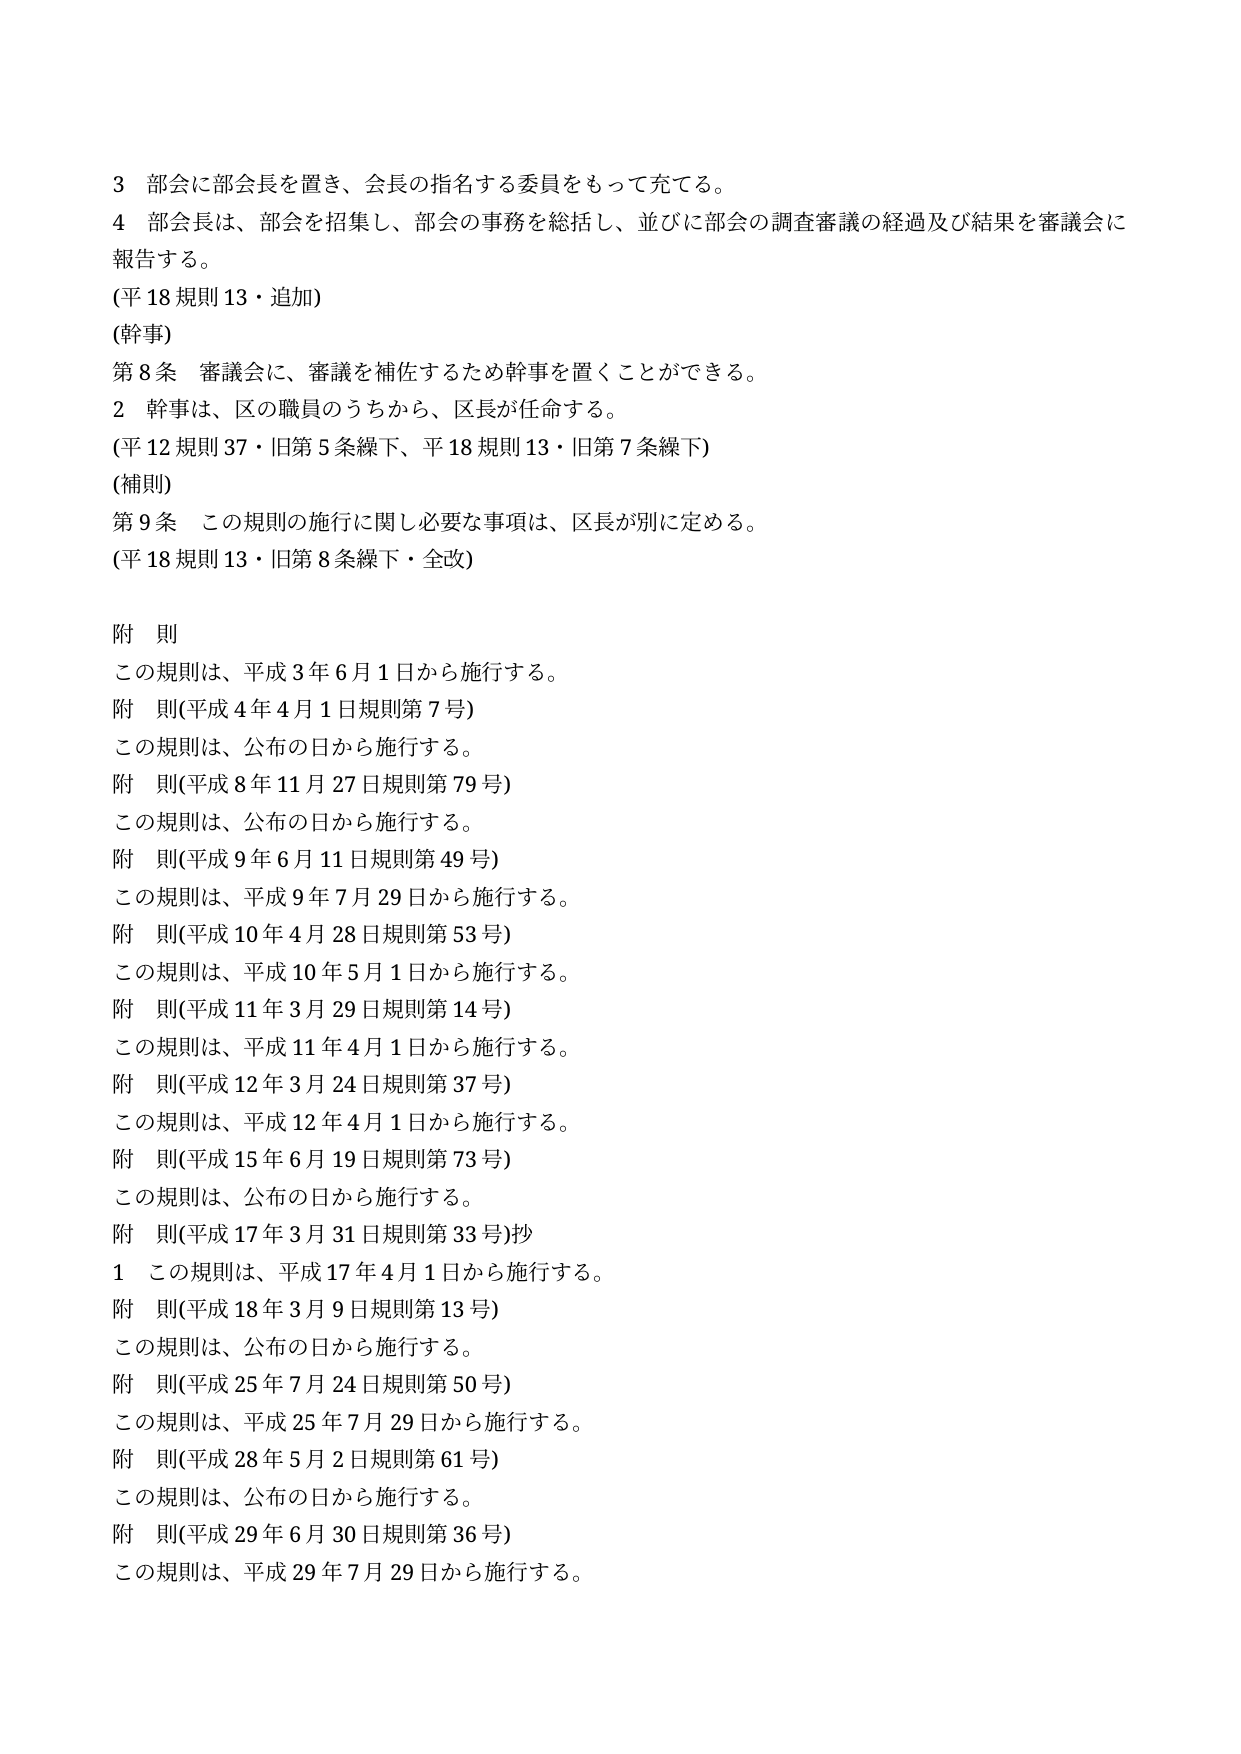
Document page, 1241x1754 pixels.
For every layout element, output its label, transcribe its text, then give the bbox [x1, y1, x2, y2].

text 附 則(平成11年3月29日規則第14号) [112, 989, 1128, 1027]
text 附 則(平成12年3月24日規則第37号) [112, 1064, 1128, 1102]
text 附 則(平成17年3月31日規則第33号)抄 [112, 1214, 1128, 1252]
text 3 部会に部会長を置き、会長の指名する委員をもって充てる。 [112, 164, 1128, 202]
text 附 則(平成18年3月9日規則第13号) [112, 1289, 1128, 1327]
text この規則は、平成25年7月29日から施行する。 [112, 1402, 1128, 1439]
text この規則は、平成12年4月1日から施行する。 [112, 1102, 1128, 1139]
text 附 則(平成29年6月30日規則第36号) [112, 1514, 1128, 1552]
text 附 則(平成8年11月27日規則第79号) [112, 764, 1128, 802]
text この規則は、平成10年5月1日から施行する。 [112, 952, 1128, 989]
text (補則) [112, 464, 1128, 502]
text この規則は、公布の日から施行する。 [112, 802, 1128, 839]
text この規則は、平成9年7月29日から施行する。 [112, 877, 1128, 914]
text (平18規則13・追加) [112, 277, 1128, 314]
text 附 則(平成15年6月19日規則第73号) [112, 1139, 1128, 1177]
text (平18規則13・旧第8条繰下・全改) [112, 539, 1128, 577]
text 附 則(平成10年4月28日規則第53号) [112, 914, 1128, 952]
text 第8条 審議会に、審議を補佐するため幹事を置くことができる。 [112, 352, 1128, 389]
text 1 この規則は、平成17年4月1日から施行する。 [112, 1252, 1128, 1289]
text (平12規則37・旧第5条繰下、平18規則13・旧第7条繰下) [112, 427, 1128, 464]
text 4 部会長は、部会を招集し、部会の事務を総括し、並びに部会の調査審議の経過及び結果を審議会に報告する。 [112, 202, 1128, 277]
text 附 則 [112, 614, 1128, 652]
text この規則は、平成29年7月29日から施行する。 [112, 1552, 1128, 1589]
text この規則は、公布の日から施行する。 [112, 727, 1128, 764]
text この規則は、平成3年6月1日から施行する。 [112, 652, 1128, 689]
text 附 則(平成25年7月24日規則第50号) [112, 1364, 1128, 1402]
text 第9条 この規則の施行に関し必要な事項は、区長が別に定める。 [112, 502, 1128, 539]
text 附 則(平成9年6月11日規則第49号) [112, 839, 1128, 877]
text この規則は、公布の日から施行する。 [112, 1177, 1128, 1214]
text この規則は、平成11年4月1日から施行する。 [112, 1027, 1128, 1064]
text 2 幹事は、区の職員のうちから、区長が任命する。 [112, 389, 1128, 427]
text この規則は、公布の日から施行する。 [112, 1477, 1128, 1514]
text (幹事) [112, 314, 1128, 352]
text 附 則(平成28年5月2日規則第61号) [112, 1439, 1128, 1477]
text 附 則(平成4年4月1日規則第7号) [112, 689, 1128, 727]
text この規則は、公布の日から施行する。 [112, 1327, 1128, 1364]
